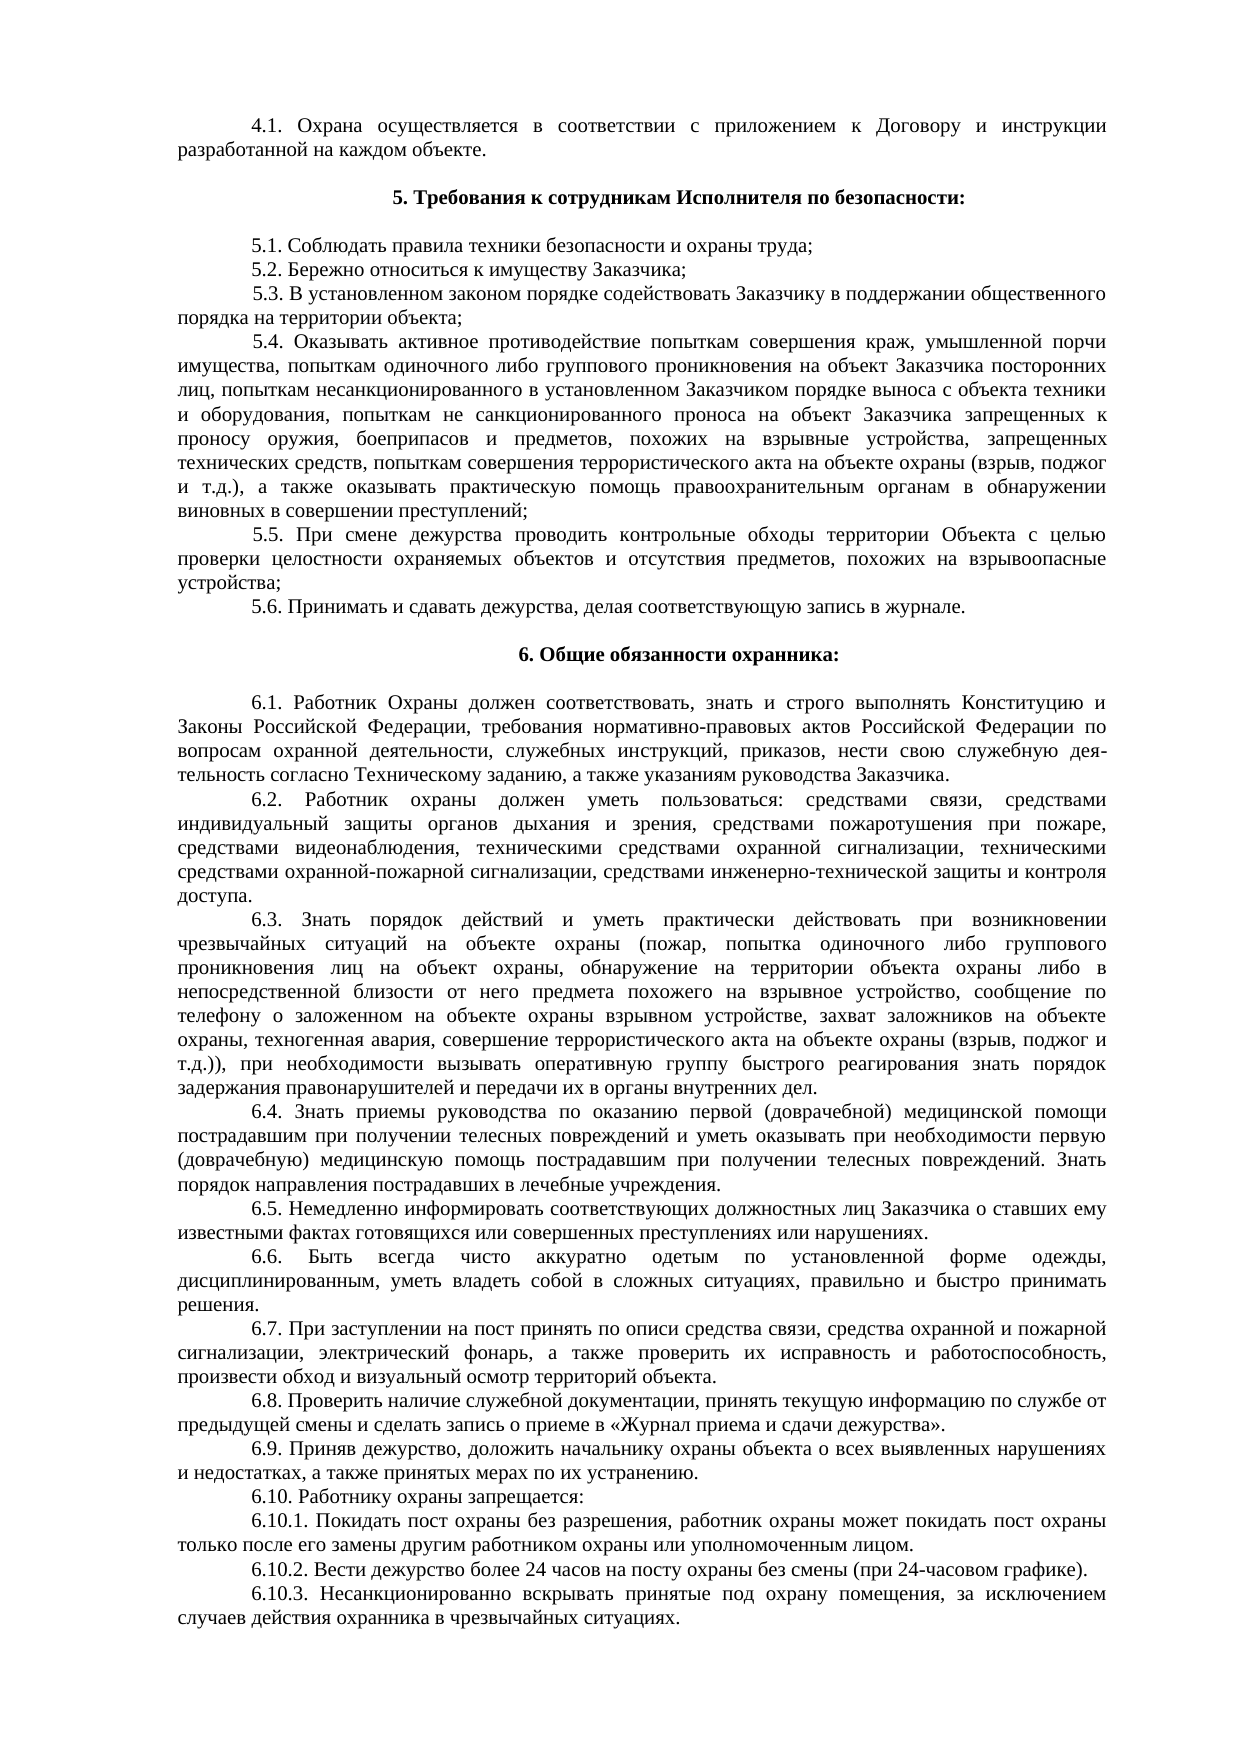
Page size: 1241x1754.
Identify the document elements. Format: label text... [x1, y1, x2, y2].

text 5.3. В установленном законом порядке содействовать Заказчику в поддержании общественного порядка на территории объекта; [177, 281, 1107, 329]
text 6.1. Работник Охраны должен соответствовать, знать и строго выполнять Конституцию и Законы Российской Федерации, требования нормативно-правовых актов Российской Федерации по вопросам охранной деятельности, служебных инструкций, приказов, нести свою служебную деятельность согласно Техническому заданию, а также указаниям руководства Заказчика. [177, 690, 1107, 786]
text 6.10. Работнику охраны запрещается: [177, 1484, 1107, 1508]
text 5.1. Соблюдать правила техники безопасности и охраны труда; [177, 233, 1107, 257]
text 5.2. Бережно относиться к имуществу Заказчика; [177, 257, 1107, 281]
text 5.6. Принимать и сдавать дежурства, делая соответствующую запись в журнале. [177, 594, 1107, 618]
text 5.4. Оказывать активное противодействие попыткам совершения краж, умышленной порчи имущества, попыткам одиночного либо группового проникновения на объект Заказчика посторонних лиц, попыткам несанкционированного в установленном Заказчиком порядке выноса с объекта техники и оборудования, попыткам не санкционированного проноса на объект Заказчика запрещенных к проносу оружия, боеприпасов и предметов, похожих на взрывные устройства, запрещенных технических средств, попыткам совершения террористического акта на объекте охраны (взрыв, поджог и т.д.), а также оказывать практическую помощь правоохранительным органам в обнаружении виновных в совершении преступлений; [177, 329, 1107, 426]
text 6.6. Быть всегда чисто аккуратно одетым по установленной форме одежды, дисциплинированным, уметь владеть собой в сложных ситуациях, правильно и быстро принимать решения. [177, 1244, 1107, 1316]
text 6.7. При заступлении на пост принять по описи средства связи, средства охранной и пожарной сигнализации, электрический фонарь, а также проверить их исправность и работоспособность, произвести обход и визуальный осмотр территорий объекта. [177, 1316, 1107, 1388]
text 5. Требования к сотрудникам Исполнителя по безопасности: [177, 185, 1107, 209]
text 6.10.3. Несанкционированно вскрывать принятые под охрану помещения, за исключением случаев действия охранника в чрезвычайных ситуациях. [177, 1581, 1107, 1629]
text 5.5. При смене дежурства проводить контрольные обходы территории Объекта с целью проверки целостности охраняемых объектов и отсутствия предметов, похожих на взрывоопасные устройства; [177, 522, 1107, 594]
text 6.10.2. Вести дежурство более 24 часов на посту охраны без смены (при 24-часовом графике). [177, 1556, 1107, 1581]
text 5.4. Оказывать активное противодействие попыткам совершения краж, умышленной порчи имущества, попыткам одиночного либо группового проникновения на объект Заказчика посторонних лиц, попыткам несанкционированного в установленном Заказчиком порядке выноса с объекта техники и оборудования, попыткам не санкционированного проноса на объект Заказчика запрещенных к проносу оружия, боеприпасов и предметов, похожих на взрывные устройства, запрещенных технических средств, попыткам совершения террористического акта на объекте охраны (взрыв, поджог и т.д.), а также оказывать практическую помощь правоохранительным органам в обнаружении виновных в совершении преступлений; [177, 426, 1107, 522]
text 6.5. Немедленно информировать соответствующих должностных лиц Заказчика о ставших ему известными фактах готовящихся или совершенных преступлениях или нарушениях. [177, 1196, 1107, 1244]
text 6.3. Знать порядок действий и уметь практически действовать при возникновении чрезвычайных ситуаций на объекте охраны (пожар, попытка одиночного либо группового проникновения лиц на объект охраны, обнаружение на территории объекта охраны либо в непосредственной близости от него предмета похожего на взрывное устройство, сообщение по телефону о заложенном на объекте охраны взрывном устройстве, захват заложников на объекте охраны, техногенная авария, совершение террористического акта на объекте охраны (взрыв, поджог и т.д.)), при необходимости вызывать оперативную группу быстрого реагирования знать порядок задержания правонарушителей и передачи их в органы внутренних дел. [177, 907, 1107, 1099]
text 6.8. Проверить наличие служебной документации, принять текущую информацию по службе от предыдущей смены и сделать запись о приеме в «Журнал приема и сдачи дежурства». [177, 1388, 1107, 1436]
text 6. Общие обязанности охранника: [177, 642, 1107, 666]
text 6.10.1. Покидать пост охраны без разрешения, работник охраны может покидать пост охраны только после его замены другим работником охраны или уполномоченным лицом. [177, 1508, 1107, 1556]
text 6.2. Работник охраны должен уметь пользоваться: средствами связи, средствами индивидуальный защиты органов дыхания и зрения, средствами пожаротушения при пожаре, средствами видеонаблюдения, техническими средствами охранной сигнализации, техническими средствами охранной-пожарной сигнализации, средствами инженерно-технической защиты и контроля доступа. [177, 786, 1107, 907]
text 6.9. Приняв дежурство, доложить начальнику охраны объекта о всех выявленных нарушениях и недостатках, а также принятых мерах по их устранению. [177, 1436, 1107, 1484]
text 6.4. Знать приемы руководства по оказанию первой (доврачебной) медицинской помощи пострадавшим при получении телесных повреждений и уметь оказывать при необходимости первую (доврачебную) медицинскую помощь пострадавшим при получении телесных повреждений. Знать порядок направления пострадавших в лечебные учреждения. [177, 1099, 1107, 1196]
text 4.1. Охрана осуществляется в соответствии с приложением к Договору и инструкции разработанной на каждом объекте. [177, 113, 1107, 161]
